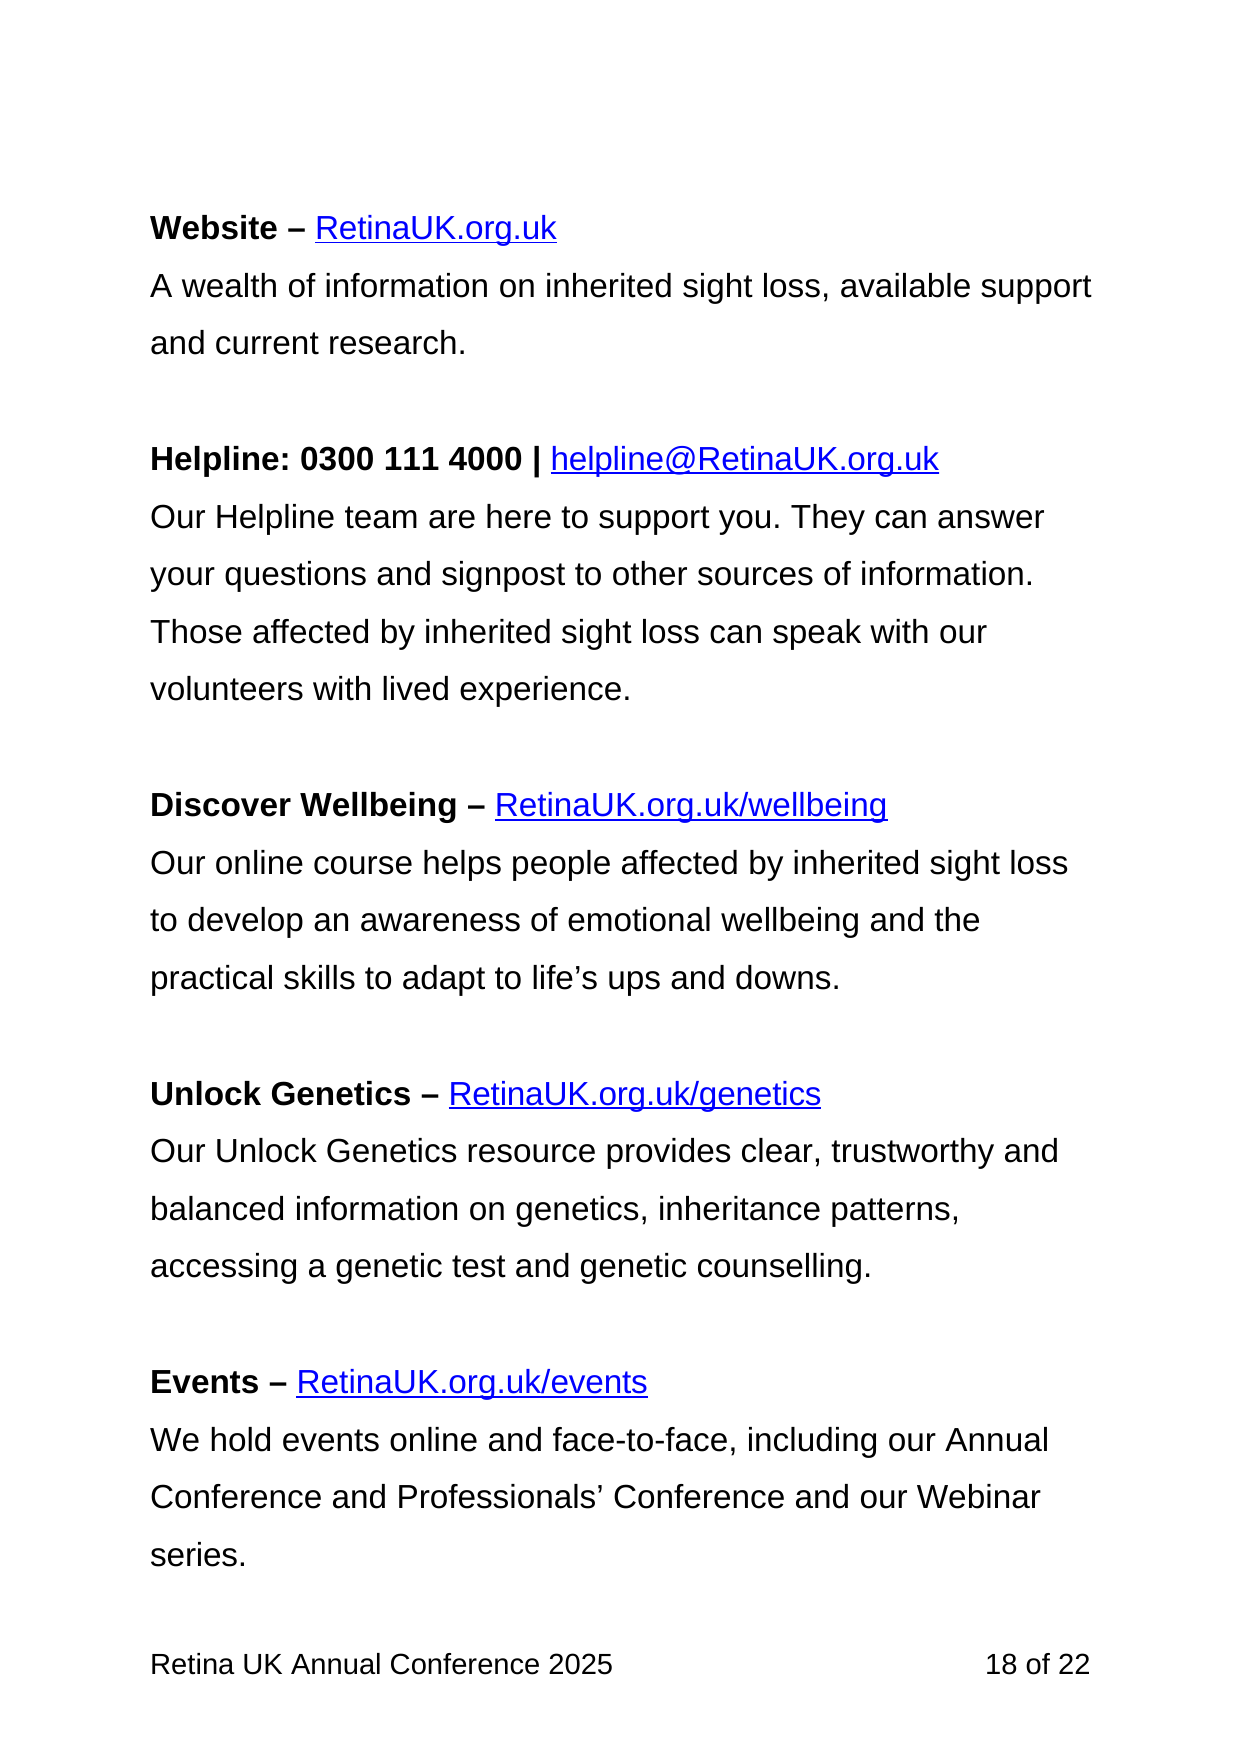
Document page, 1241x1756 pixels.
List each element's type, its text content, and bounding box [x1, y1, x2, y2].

text A wealth of information on inherited sight loss, available support and current research. [150, 266, 1094, 362]
text We hold events online and face-to-face, including our Annual Conference and Professionals’ Conference and our Webinar series. [150, 1420, 1094, 1573]
text Our online course helps people affected by inherited sight loss to develop an awareness of emotional wellbeing and the practical skills to adapt to life’s ups and downs. [150, 843, 1094, 996]
text Our Unlock Genetics resource provides clear, trustworthy and balanced information on genetics, inheritance patterns, accessing a genetic test and genetic counselling. [150, 1131, 1094, 1285]
text Our Helpline team are here to support you. They can answer your questions and signpost to other sources of information. Those affected by inherited sight loss can speak with our volunteers with lived experience. [150, 497, 1094, 708]
subtitle Website – RetinaUK.org.uk [150, 208, 1090, 247]
subtitle Unlock Genetics – RetinaUK.org.uk/genetics [150, 1074, 1090, 1112]
subtitle Helpline: 0300 111 4000 | helpline@RetinaUK.org.uk [150, 439, 1090, 477]
subtitle Discover Wellbeing – RetinaUK.org.uk/wellbeing [150, 785, 1090, 824]
subtitle Events – RetinaUK.org.uk/events [150, 1362, 1090, 1401]
